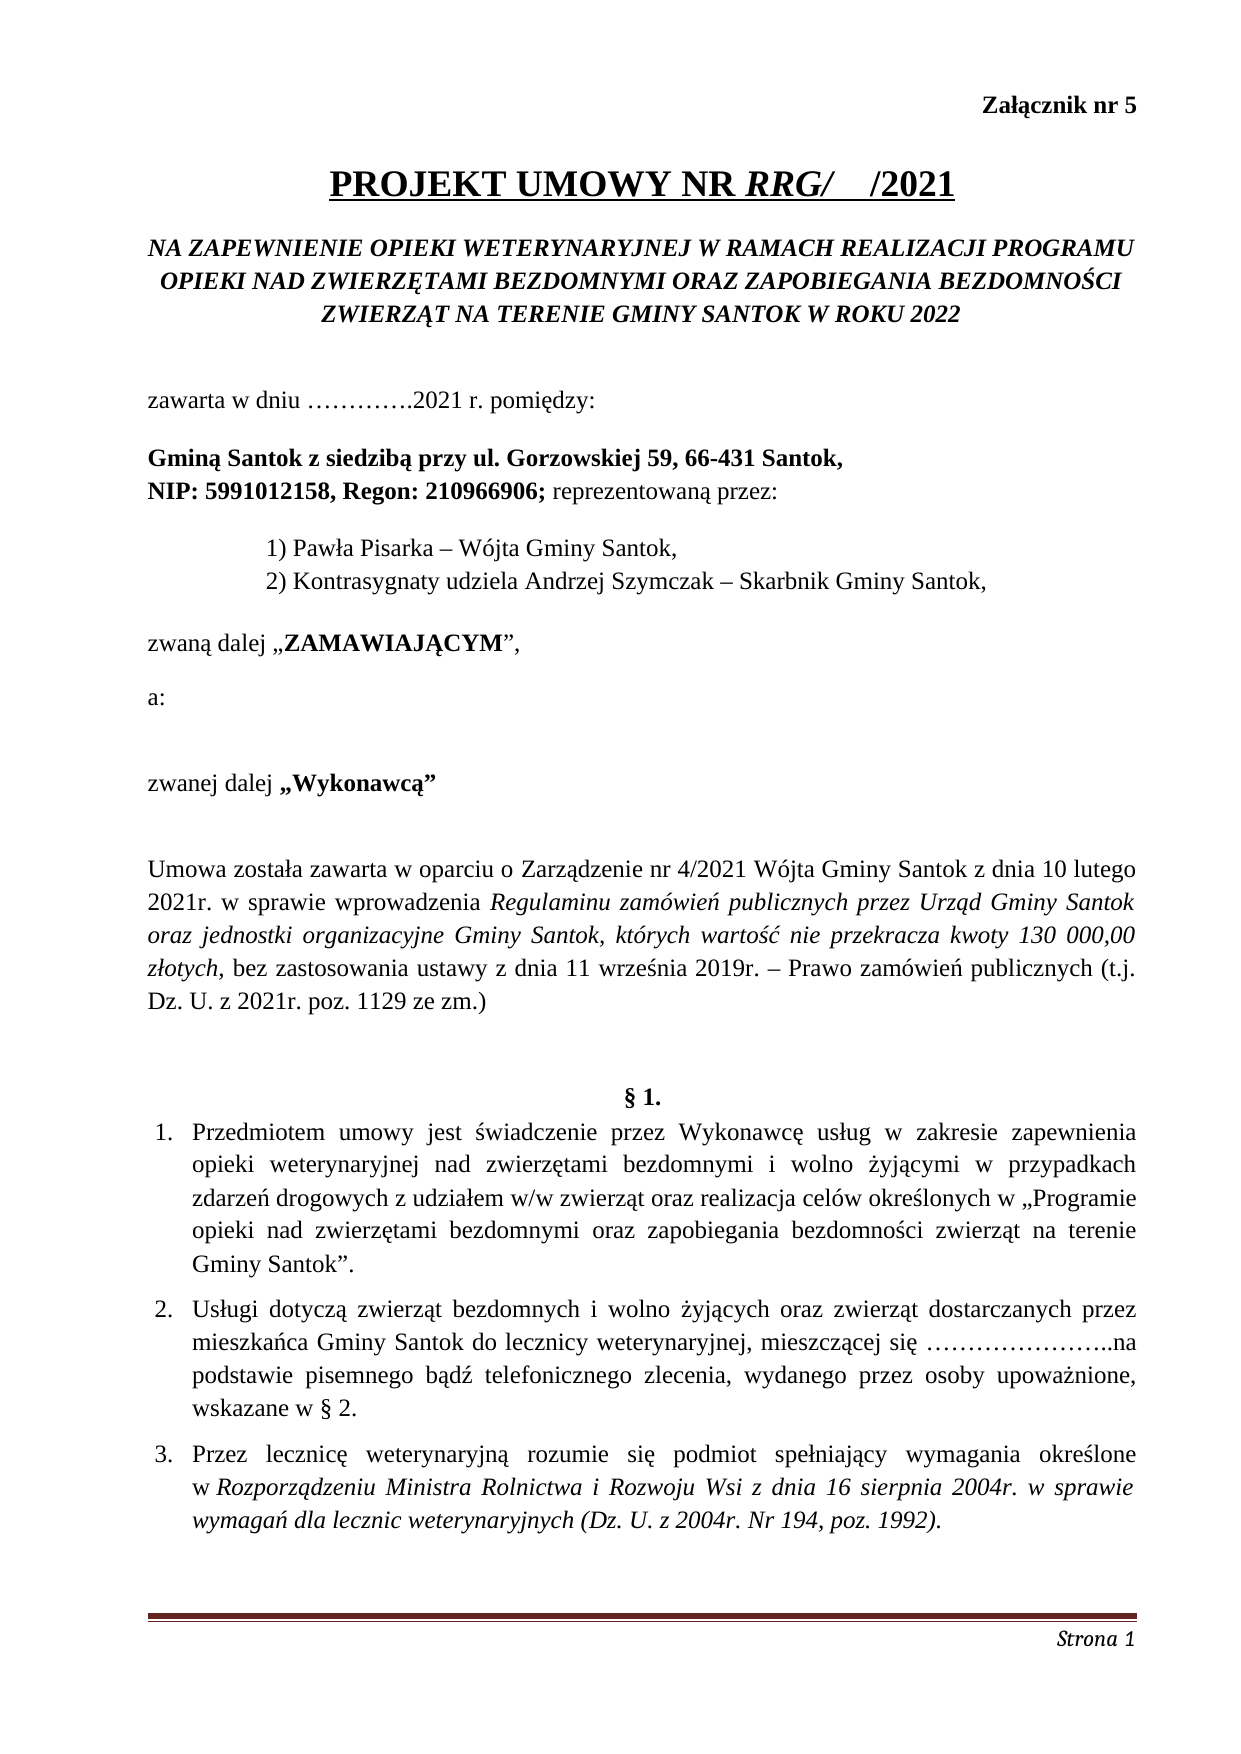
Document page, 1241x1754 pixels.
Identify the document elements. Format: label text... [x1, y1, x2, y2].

list Przedmiotem umowy jest świadczenie przez Wykonawcę usług w zakresie zapewnienia opieki weterynaryjnej nad zwierzętami bezdomnymi i wolno żyjącymi w przypadkach zdarzeń drogowych z udziałem w/w zwierząt oraz realizacja celów określonych w „Programie opieki nad zwierzętami bezdomnymi oraz zapobiegania bezdomności zwierząt na terenie Gminy Santok”. [154, 1117, 1137, 1277]
text § 1. [147, 1082, 1137, 1110]
text zwanej dalej „Wykonawcą” [147, 768, 1137, 797]
list Przez lecznicę weterynaryjną rozumie się podmiot spełniający wymagania określone w Rozporządzeniu Ministra Rolnictwa i Rozwoju Wsi z dnia 16 sierpnia 2004r. w sprawie wymagań dla lecznic weterynaryjnych (Dz. U. z 2004r. Nr 194, poz. 1992). [154, 1439, 1137, 1533]
text Załącznik nr 5 [147, 90, 1137, 118]
text zawarta w dniu ………….2021 r. pomiędzy: [147, 385, 1137, 414]
text NIP: 5991012158, Regon: 210966906; reprezentowaną przez: [147, 476, 1137, 504]
text Umowa została zawarta w oparciu o Zarządzenie nr 4/2021 Wójta Gminy Santok z dnia 10 lutego 2021r. w sprawie wprowadzenia Regulaminu zamówień publicznych przez Urząd Gminy Santok oraz jednostki organizacyjne Gminy Santok, których wartość nie przekracza kwoty 130 000,00 złotych, bez zastosowania ustawy z dnia 11 września 2019r. – Prawo zamówień publicznych (t.j. Dz. U. z 2021r. poz. 1129 ze zm.) [147, 854, 1137, 1015]
text NA ZAPEWNIENIE OPIEKI WETERYNARYJNEJ W RAMACH REALIZACJI PROGRAMU OPIEKI NAD ZWIERZĘTAMI BEZDOMNYMI ORAZ ZAPOBIEGANIA BEZDOMNOŚCI ZWIERZĄT NA TERENIE GMINY SANTOK W ROKU 2022 [147, 233, 1137, 328]
text 2) Kontrasygnaty udziela Andrzej Szymczak – Skarbnik Gminy Santok, [266, 566, 1137, 595]
text 1) Pawła Pisarka – Wójta Gminy Santok, [266, 533, 1137, 562]
text PROJEKT UMOWY NR RRG/ /2021 [147, 162, 1137, 205]
list Usługi dotyczą zwierząt bezdomnych i wolno żyjących oraz zwierząt dostarczanych przez mieszkańca Gminy Santok do lecznicy weterynaryjnej, mieszczącej się …………………..na podstawie pisemnego bądź telefonicznego zlecenia, wydanego przez osoby upoważnione, wskazane w § 2. [154, 1294, 1137, 1422]
text a: [147, 682, 1137, 711]
text Gminą Santok z siedzibą przy ul. Gorzowskiej 59, 66-431 Santok, [147, 443, 1137, 471]
text zwaną dalej „ZAMAWIAJĄCYM”, [147, 628, 1137, 657]
